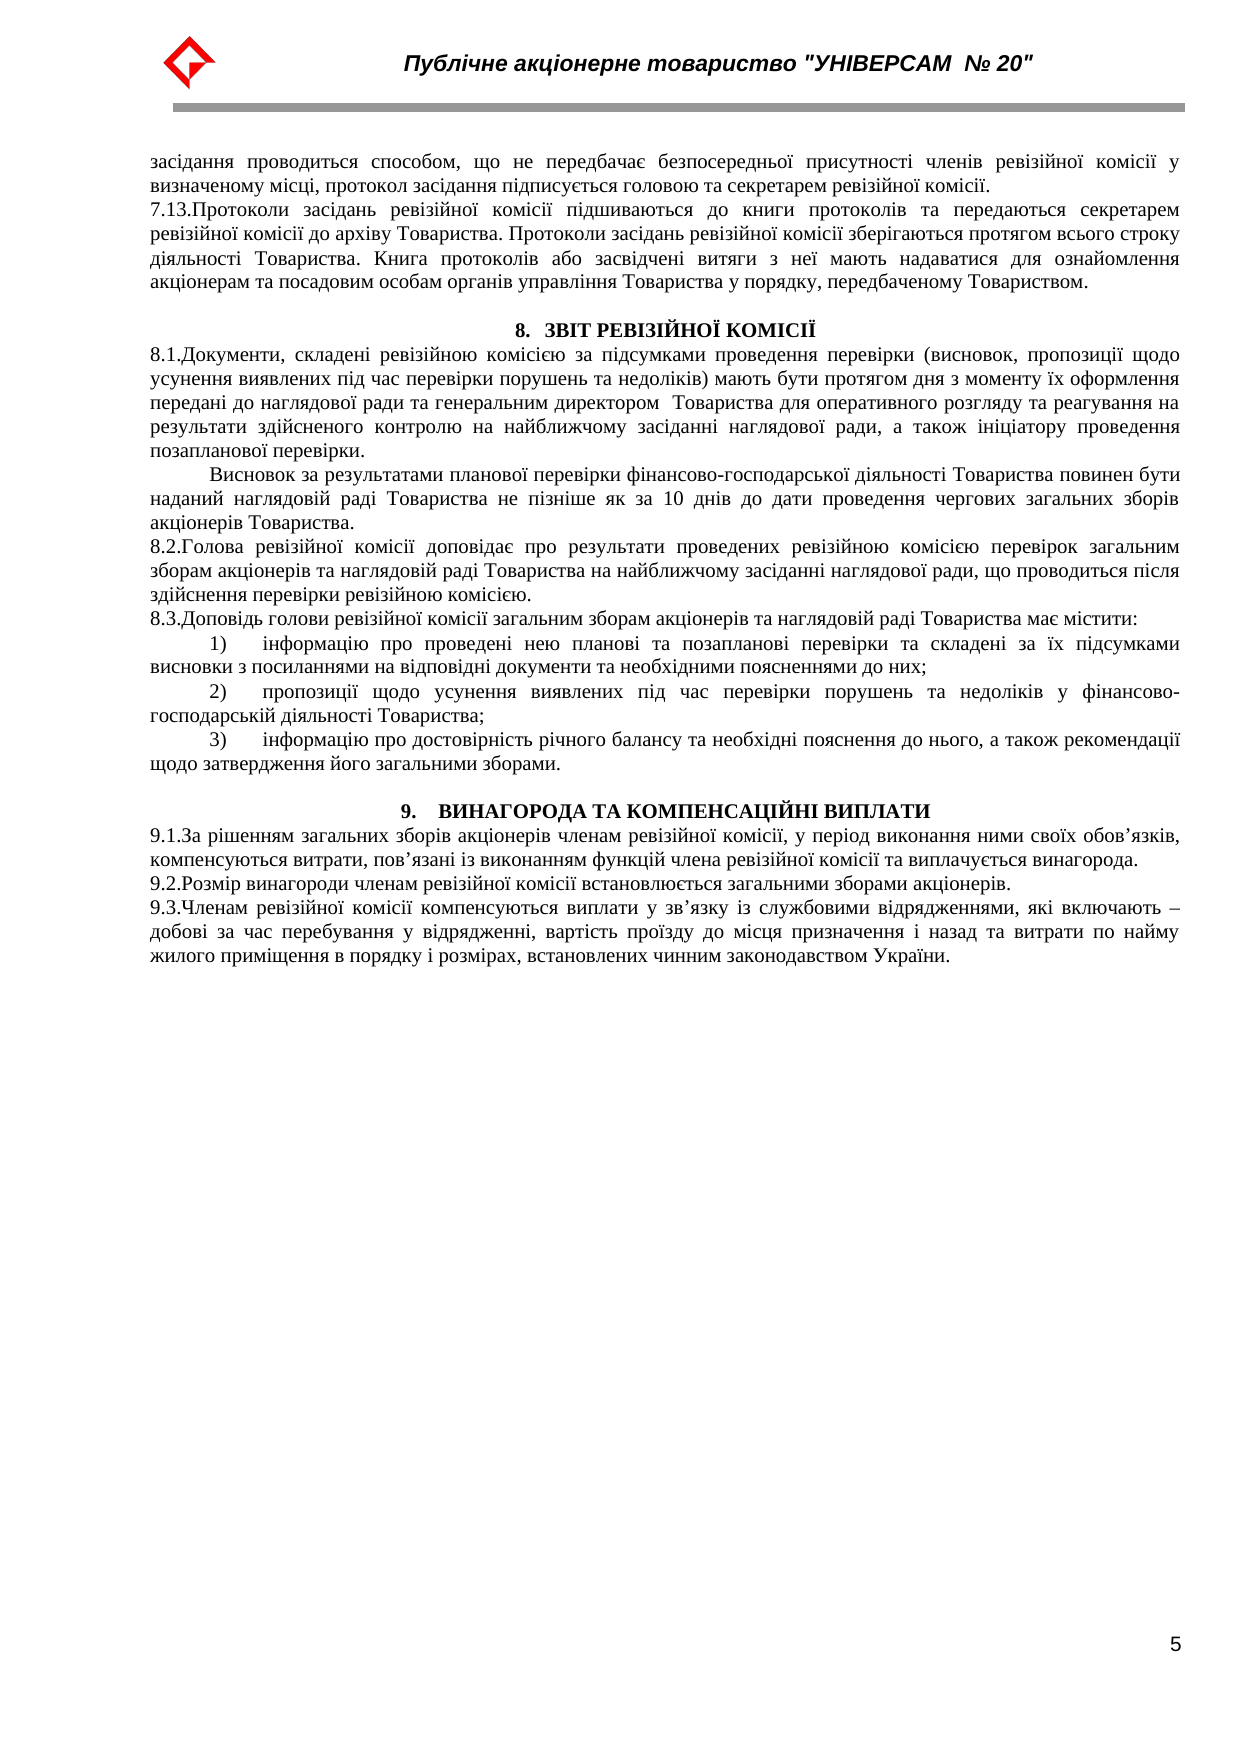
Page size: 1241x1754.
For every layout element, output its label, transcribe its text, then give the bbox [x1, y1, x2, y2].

text 9.1.За рішенням загальних зборів акціонерів членам ревізійної комісії, у період виконання ними своїх обов’язків, компенсуються витрати, пов’язані із виконанням функцій члена ревізійної комісії та виплачується винагорода. [150, 823, 1181, 871]
text 8.3.Доповідь голови ревізійної комісії загальним зборам акціонерів та наглядовій раді Товариства має містити: [150, 606, 1181, 630]
text 8.1.Документи, складені ревізійною комісією за підсумками проведення перевірки (висновок, пропозиції щодо усунення виявлених під час перевірки порушень та недоліків) мають бути протягом дня з моменту їх оформлення передані до наглядової ради та генеральним директором Товариства для оперативного розгляду та реагування на результати здійсненого контролю на найближчому засіданні наглядової ради, а також ініціатору проведення позапланової перевірки. [150, 342, 1181, 462]
list інформацію про достовірність річного балансу та необхідні пояснення до нього, а також рекомендації щодо затвердження його загальними зборами. [150, 727, 1181, 775]
text 9.2.Розмір винагороди членам ревізійної комісії встановлюється загальними зборами акціонерів. [150, 871, 1181, 895]
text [150, 149, 1181, 197]
picture [161, 35, 218, 91]
text 8.2.Голова ревізійної комісії доповідає про результати проведених ревізійною комісією перевірок загальним зборам акціонерів та наглядовій раді Товариства на найближчому засіданні наглядової ради, що проводиться після здійснення перевірки ревізійною комісією. [150, 534, 1181, 606]
text 7.13.Протоколи засідань ревізійної комісії підшиваються до книги протоколів та передаються секретарем ревізійної комісії до архіву Товариства. Протоколи засідань ревізійної комісії зберігаються протягом всього строку діяльності Товариства. Книга протоколів або засвідчені витяги з неї мають надаватися для ознайомлення акціонерам та посадовим особам органів управління Товариства у порядку, передбаченому Товариством. [150, 197, 1181, 293]
list пропозиції щодо усунення виявлених під час перевірки порушень та недоліків у фінансово-господарській діяльності Товариства; [150, 678, 1181, 727]
text Висновок за результатами планової перевірки фінансово-господарської діяльності Товариства повинен бути наданий наглядовій раді Товариства не пізніше як за 10 днів до дати проведення чергових загальних зборів акціонерів Товариства. [150, 462, 1181, 534]
text 9.3.Членам ревізійної комісії компенсуються виплати у зв’язку із службовими відрядженнями, які включають – добові за час перебування у відрядженні, вартість проїзду до місця призначення і назад та витрати по найму жилого приміщення в порядку і розмірах, встановлених чинним законодавством України. [150, 895, 1181, 967]
list ЗВІТ РЕВІЗІЙНОЇ КОМІСІЇ [150, 318, 1181, 342]
list інформацію про проведені нею планові та позапланові перевірки та складені за їх підсумками висновки з посиланнями на відповідні документи та необхідними поясненнями до них; [150, 630, 1181, 678]
list ВИНАГОРОДА ТА КОМПЕНСАЦІЙНІ ВИПЛАТИ [150, 799, 1181, 823]
